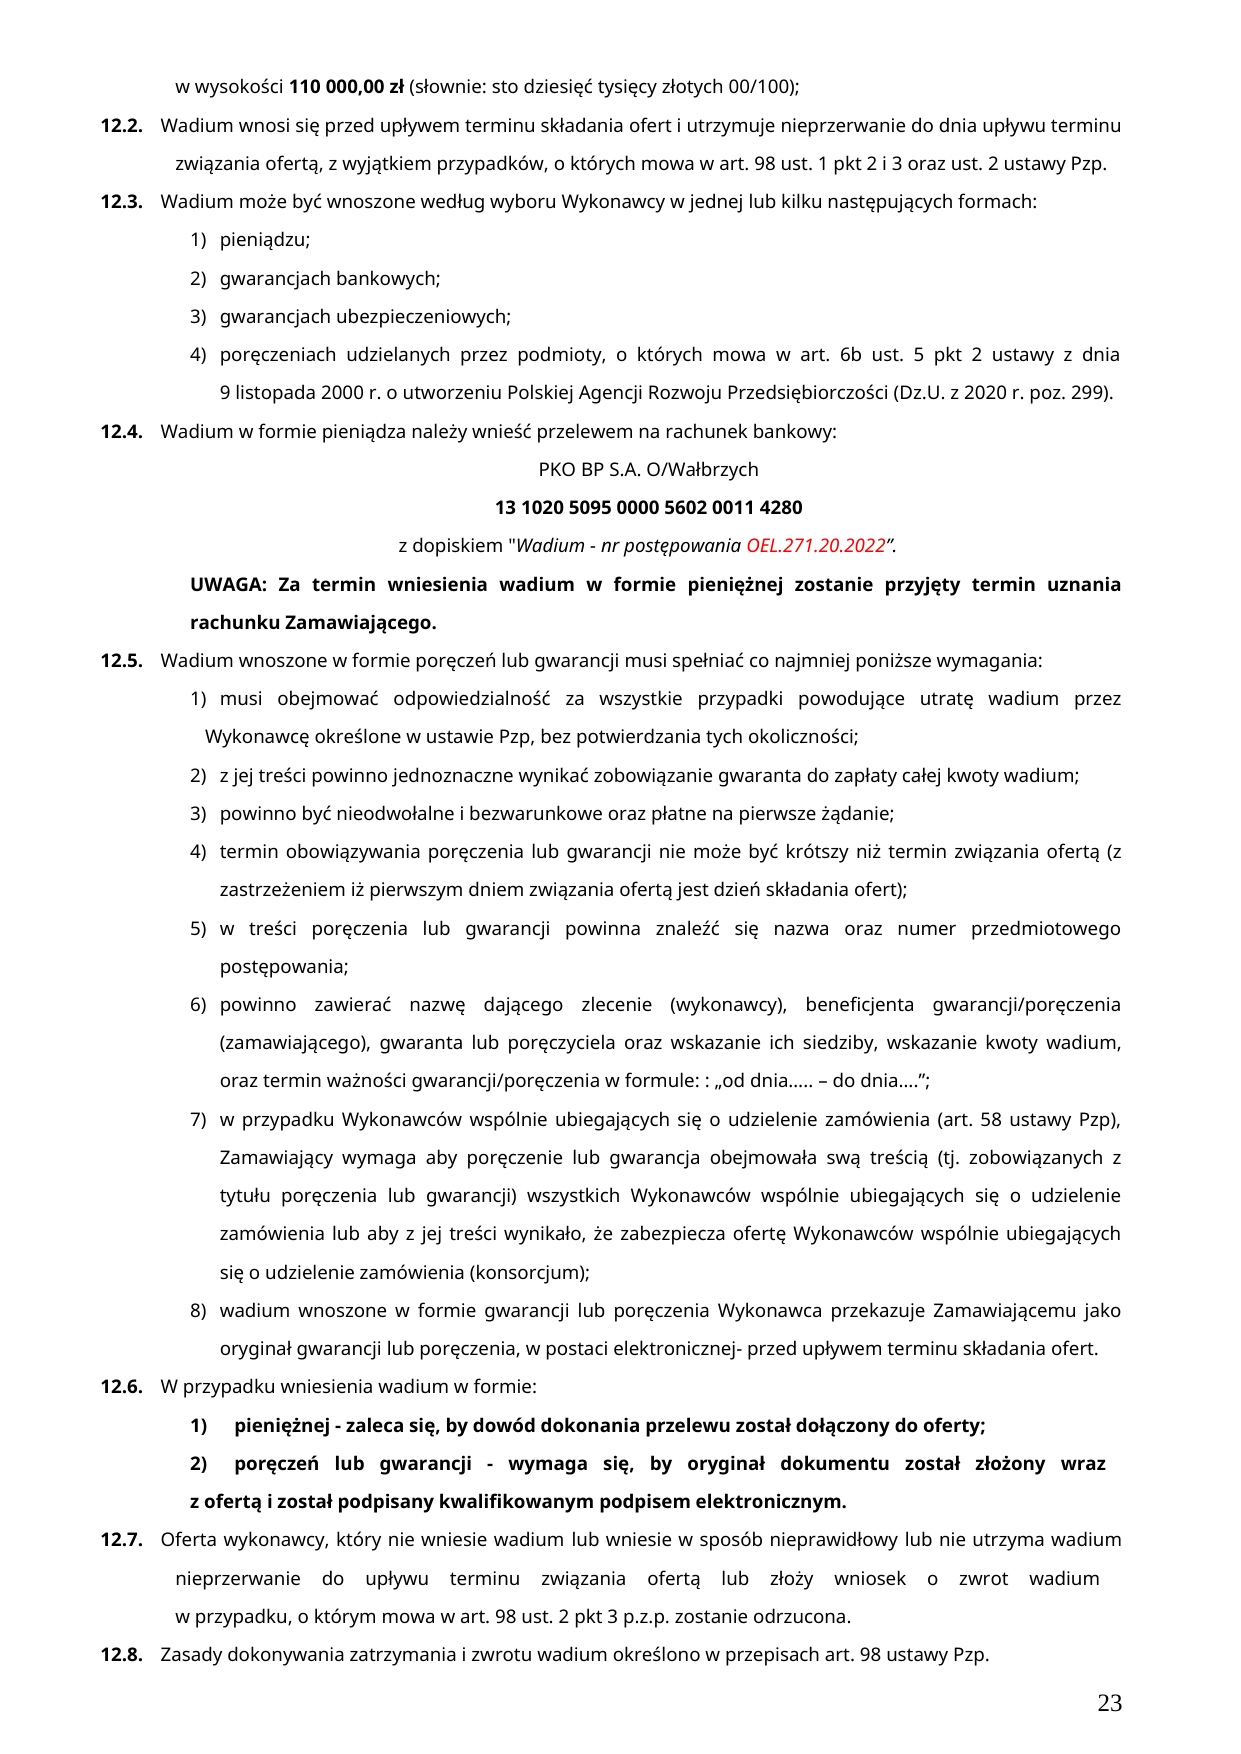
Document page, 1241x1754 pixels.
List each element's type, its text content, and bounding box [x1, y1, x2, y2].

list Wadium wnoszone w formie poręczeń lub gwarancji musi spełniać co najmniej poniższe wymagania: [100, 647, 1122, 673]
list w przypadku Wykonawców wspólnie ubiegających się o udzielenie zamówienia (art. 58 ustawy Pzp), Zamawiający wymaga aby poręczenie lub gwarancja obejmowała swą treścią (tj. zobowiązanych z tytułu poręczenia lub gwarancji) wszystkich Wykonawców wspólnie ubiegających się o udzielenie zamówienia lub aby z jej treści wynikało, że zabezpiecza ofertę Wykonawców wspólnie ubiegających się o udzielenie zamówienia (konsorcjum); [190, 1106, 1122, 1284]
list termin obowiązywania poręczenia lub gwarancji nie może być krótszy niż termin związania ofertą (z zastrzeżeniem iż pierwszym dniem związania ofertą jest dzień składania ofert); [190, 838, 1122, 902]
list wadium wnoszone w formie gwarancji lub poręczenia Wykonawca przekazuje Zamawiającemu jako oryginał gwarancji lub poręczenia, w postaci elektronicznej- przed upływem terminu składania ofert. [190, 1297, 1122, 1361]
list Wadium wnosi się przed upływem terminu składania ofert i utrzymuje nieprzerwanie do dnia upływu terminu związania ofertą, z wyjątkiem przypadków, o których mowa w art. 98 ust. 1 pkt 2 i 3 oraz ust. 2 ustawy Pzp. [100, 112, 1122, 176]
list gwarancjach bankowych; [190, 265, 1122, 291]
list pieniądzu; [190, 227, 1122, 252]
list z jej treści powinno jednoznaczne wynikać zobowiązanie gwaranta do zapłaty całej kwoty wadium; [190, 762, 1122, 787]
list Oferta wykonawcy, który nie wniesie wadium lub wniesie w sposób nieprawidłowy lub nie utrzyma wadium nieprzerwanie do upływu terminu związania ofertą lub złoży wniosek o zwrot wadium w przypadku, o którym mowa w art. 98 ust. 2 pkt 3 p.z.p. zostanie odrzucona. [100, 1527, 1122, 1628]
list PKO BP S.A. O/Wałbrzych [175, 456, 1122, 482]
list powinno być nieodwołalne i bezwarunkowe oraz płatne na pierwsze żądanie; [190, 800, 1122, 826]
list Wadium może być wnoszone według wyboru Wykonawcy w jednej lub kilku następujących formach: [100, 188, 1122, 214]
list W przypadku wniesienia wadium w formie: [100, 1374, 1122, 1399]
list pieniężnej - zaleca się, by dowód dokonania przelewu został dołączony do oferty; [190, 1412, 1122, 1437]
list powinno zawierać nazwę dającego zlecenie (wykonawcy), beneficjenta gwarancji/poręczenia (zamawiającego), gwaranta lub poręczyciela oraz wskazanie ich siedziby, wskazanie kwoty wadium, oraz termin ważności gwarancji/poręczenia w formule: : „od dnia….. – do dnia….”; [190, 991, 1122, 1093]
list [100, 74, 1122, 99]
list Wadium w formie pieniądza należy wnieść przelewem na rachunek bankowy: [100, 418, 1122, 443]
list 13 1020 5095 0000 5602 0011 4280 [175, 494, 1122, 520]
list poręczeniach udzielanych przez podmioty, o których mowa w art. 6b ust. 5 pkt 2 ustawy z dnia 9 listopada 2000 r. o utworzeniu Polskiej Agencji Rozwoju Przedsiębiorczości (Dz.U. z 2020 r. poz. 299). [190, 341, 1122, 405]
list w treści poręczenia lub gwarancji powinna znaleźć się nazwa oraz numer przedmiotowego postępowania; [190, 915, 1122, 979]
list z dopiskiem "Wadium - nr postępowania OEL.271.20.2022”. [175, 533, 1122, 558]
list musi obejmować odpowiedzialność za wszystkie przypadki powodujące utratę wadium przez Wykonawcę określone w ustawie Pzp, bez potwierdzania tych okoliczności; [190, 686, 1122, 749]
list Zasady dokonywania zatrzymania i zwrotu wadium określono w przepisach art. 98 ustawy Pzp. [100, 1641, 1122, 1667]
list gwarancjach ubezpieczeniowych; [190, 303, 1122, 329]
list UWAGA: Za termin wniesienia wadium w formie pieniężnej zostanie przyjęty termin uznania rachunku Zamawiającego. [190, 571, 1122, 634]
list poręczeń lub gwarancji - wymaga się, by oryginał dokumentu został złożony wraz z ofertą i został podpisany kwalifikowanym podpisem elektronicznym. [190, 1450, 1122, 1514]
